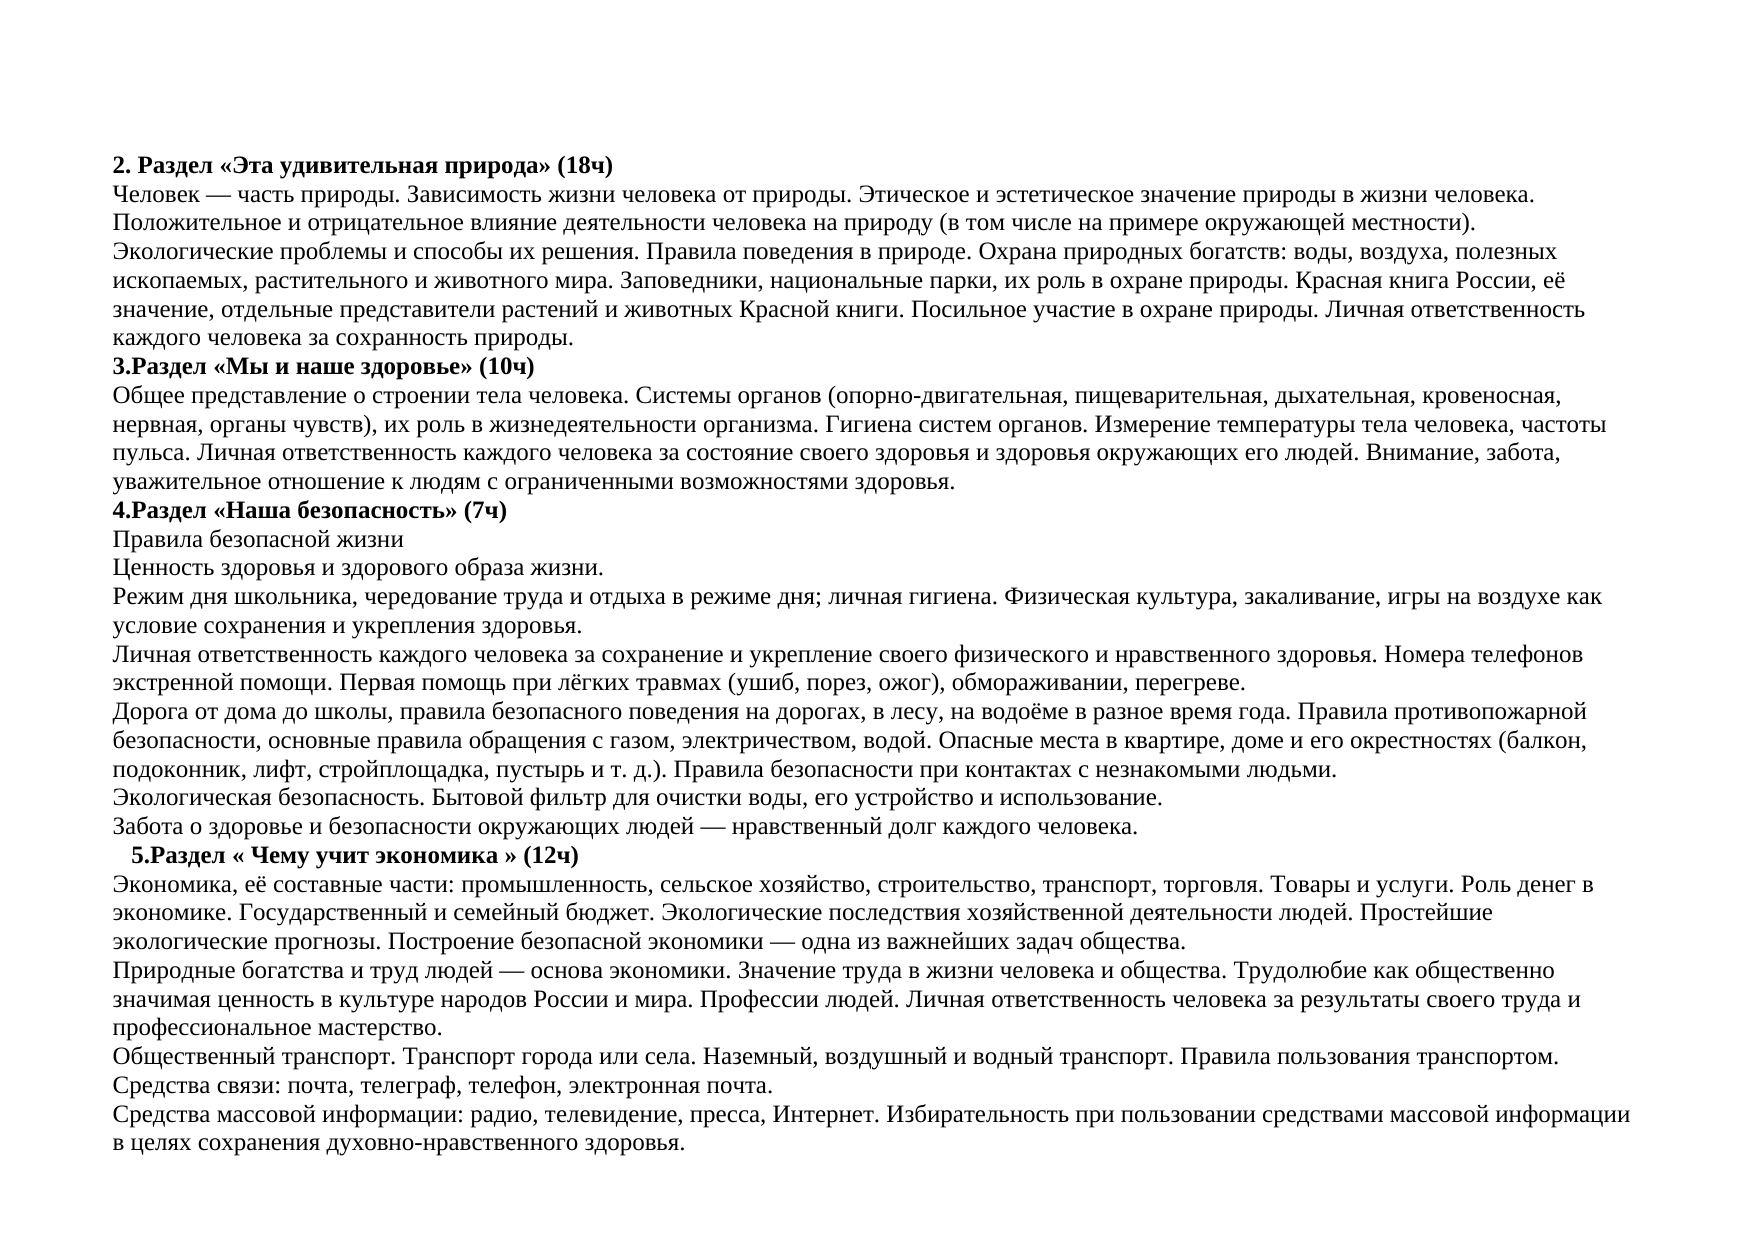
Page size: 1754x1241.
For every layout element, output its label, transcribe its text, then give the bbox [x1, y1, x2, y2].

text Природные богатства и труд людей — основа экономики. Значение труда в жизни человека и общества. Трудолюбие как общественно значимая ценность в культуре народов России и мира. Профессии людей. Личная ответственность человека за результаты своего труда и профессиональное мастерство. [112, 955, 1641, 1041]
text Экономика, её составные части: промышленность, сельское хозяйство, строительство, транспорт, торговля. Товары и услуги. Роль денег в экономике. Государственный и семейный бюджет. Экологические последствия хозяйственной деятельности людей. Простейшие экологические прогнозы. Построение безопасной экономики — одна из важнейших задач общества. [112, 869, 1641, 955]
text Забота о здоровье и безопасности окружающих людей — нравственный долг каждого человека. [112, 811, 1641, 840]
text 2. Раздел «Эта удивительная природа» (18ч) [112, 150, 1641, 179]
text Ценность здоровья и здорового образа жизни. [112, 552, 1641, 581]
text Режим дня школьника, чередование труда и отдыха в режиме дня; личная гигиена. Физическая культура, закаливание, игры на воздухе как условие сохранения и укрепления здоровья. [112, 581, 1641, 639]
text Человек — часть природы. Зависимость жизни человека от природы. Этическое и эстетическое значение природы в жизни человека. Положительное и отрицательное влияние деятельности человека на природу (в том числе на примере окружающей местности). Экологические проблемы и способы их решения. Правила поведения в природе. Охрана природных богатств: воды, воздуха, полезных ископаемых, растительного и животного мира. Заповедники, национальные парки, их роль в охране природы. Красная книга России, её значение, отдельные представители растений и животных Красной книги. Посильное участие в охране природы. Личная ответственность каждого человека за сохранность природы. [112, 179, 1641, 351]
text 3.Раздел «Мы и наше здоровье» (10ч) [112, 351, 1641, 380]
text Экологическая безопасность. Бытовой фильтр для очистки воды, его устройство и использование. [112, 782, 1641, 811]
text 5.Раздел « Чему учит экономика » (12ч) [112, 840, 1641, 869]
text Дорога от дома до школы, правила безопасного поведения на дорогах, в лесу, на водоёме в разное время года. Правила противопожарной безопасности, основные правила обращения с газом, электричеством, водой. Опасные места в квартире, доме и его окрестностях (балкон, подоконник, лифт, стройплощадка, пустырь и т. д.). Правила безопасности при контактах с незнакомыми людьми. [112, 696, 1641, 782]
text 4.Раздел «Наша безопасность» (7ч) [112, 495, 1641, 524]
text Правила безопасной жизни [112, 524, 1641, 552]
text Общее представление о строении тела человека. Системы органов (опорно-двигательная, пищеварительная, дыхательная, кровеносная, нервная, органы чувств), их роль в жизнедеятельности организма. Гигиена систем органов. Измерение температуры тела человека, частоты пульса. Личная ответственность каждого человека за состояние своего здоровья и здоровья окружающих его людей. Внимание, забота, уважительное отношение к людям с ограниченными возможностями здоровья. [112, 380, 1641, 495]
text Общественный транспорт. Транспорт города или села. Наземный, воздушный и водный транспорт. Правила пользования транспортом. Средства связи: почта, телеграф, телефон, электронная почта. [112, 1041, 1641, 1099]
text Средства массовой информации: радио, телевидение, пресса, Интернет. Избирательность при пользовании средствами массовой информации в целях сохранения духовно-нравственного здоровья. [112, 1099, 1641, 1156]
text Личная ответственность каждого человека за сохранение и укрепление своего физического и нравственного здоровья. Номера телефонов экстренной помощи. Первая помощь при лёгких травмах (ушиб, порез, ожог), обмораживании, перегреве. [112, 639, 1641, 696]
